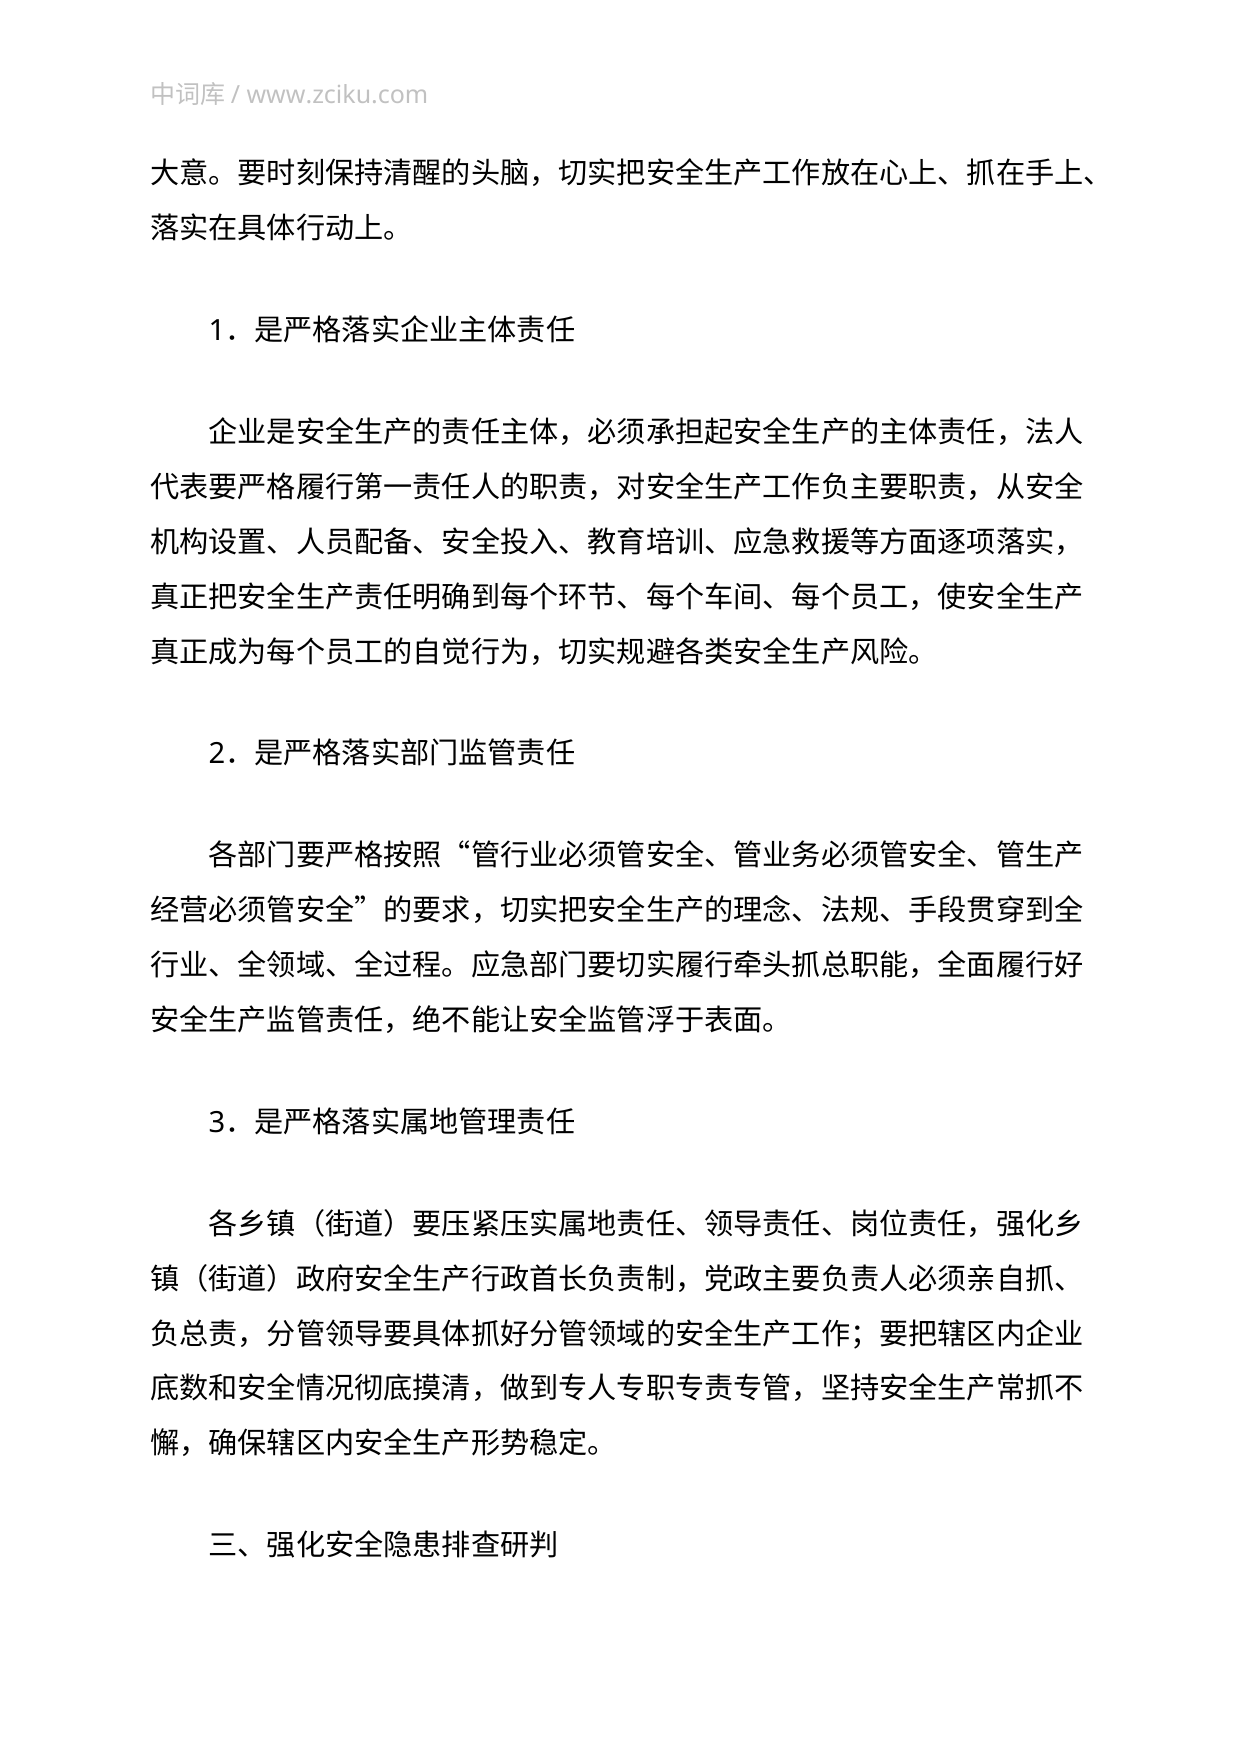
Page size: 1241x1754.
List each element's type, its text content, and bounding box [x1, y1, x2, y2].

text 3．是严格落实属地管理责任 [150, 1098, 1090, 1141]
text 三、强化安全隐患排查研判 [150, 1522, 1090, 1564]
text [150, 150, 1090, 247]
text 各乡镇（街道）要压紧压实属地责任、领导责任、岗位责任，强化乡镇（街道）政府安全生产行政首长负责制，党政主要负责人必须亲自抓、负总责，分管领导要具体抓好分管领域的安全生产工作；要把辖区内企业底数和安全情况彻底摸清，做到专人专职专责专管，坚持安全生产常抓不懈，确保辖区内安全生产形势稳定。 [150, 1200, 1090, 1462]
text 企业是安全生产的责任主体，必须承担起安全生产的主体责任，法人代表要严格履行第一责任人的职责，对安全生产工作负主要职责，从安全机构设置、人员配备、安全投入、教育培训、应急救援等方面逐项落实，真正把安全生产责任明确到每个环节、每个车间、每个员工，使安全生产真正成为每个员工的自觉行为，切实规避各类安全生产风险。 [150, 409, 1090, 671]
text 2．是严格落实部门监管责任 [150, 730, 1090, 772]
text 各部门要严格按照“管行业必须管安全、管业务必须管安全、管生产经营必须管安全”的要求，切实把安全生产的理念、法规、手段贯穿到全行业、全领域、全过程。应急部门要切实履行牵头抓总职能，全面履行好安全生产监管责任，绝不能让安全监管浮于表面。 [150, 832, 1090, 1039]
text 1．是严格落实企业主体责任 [150, 307, 1090, 349]
